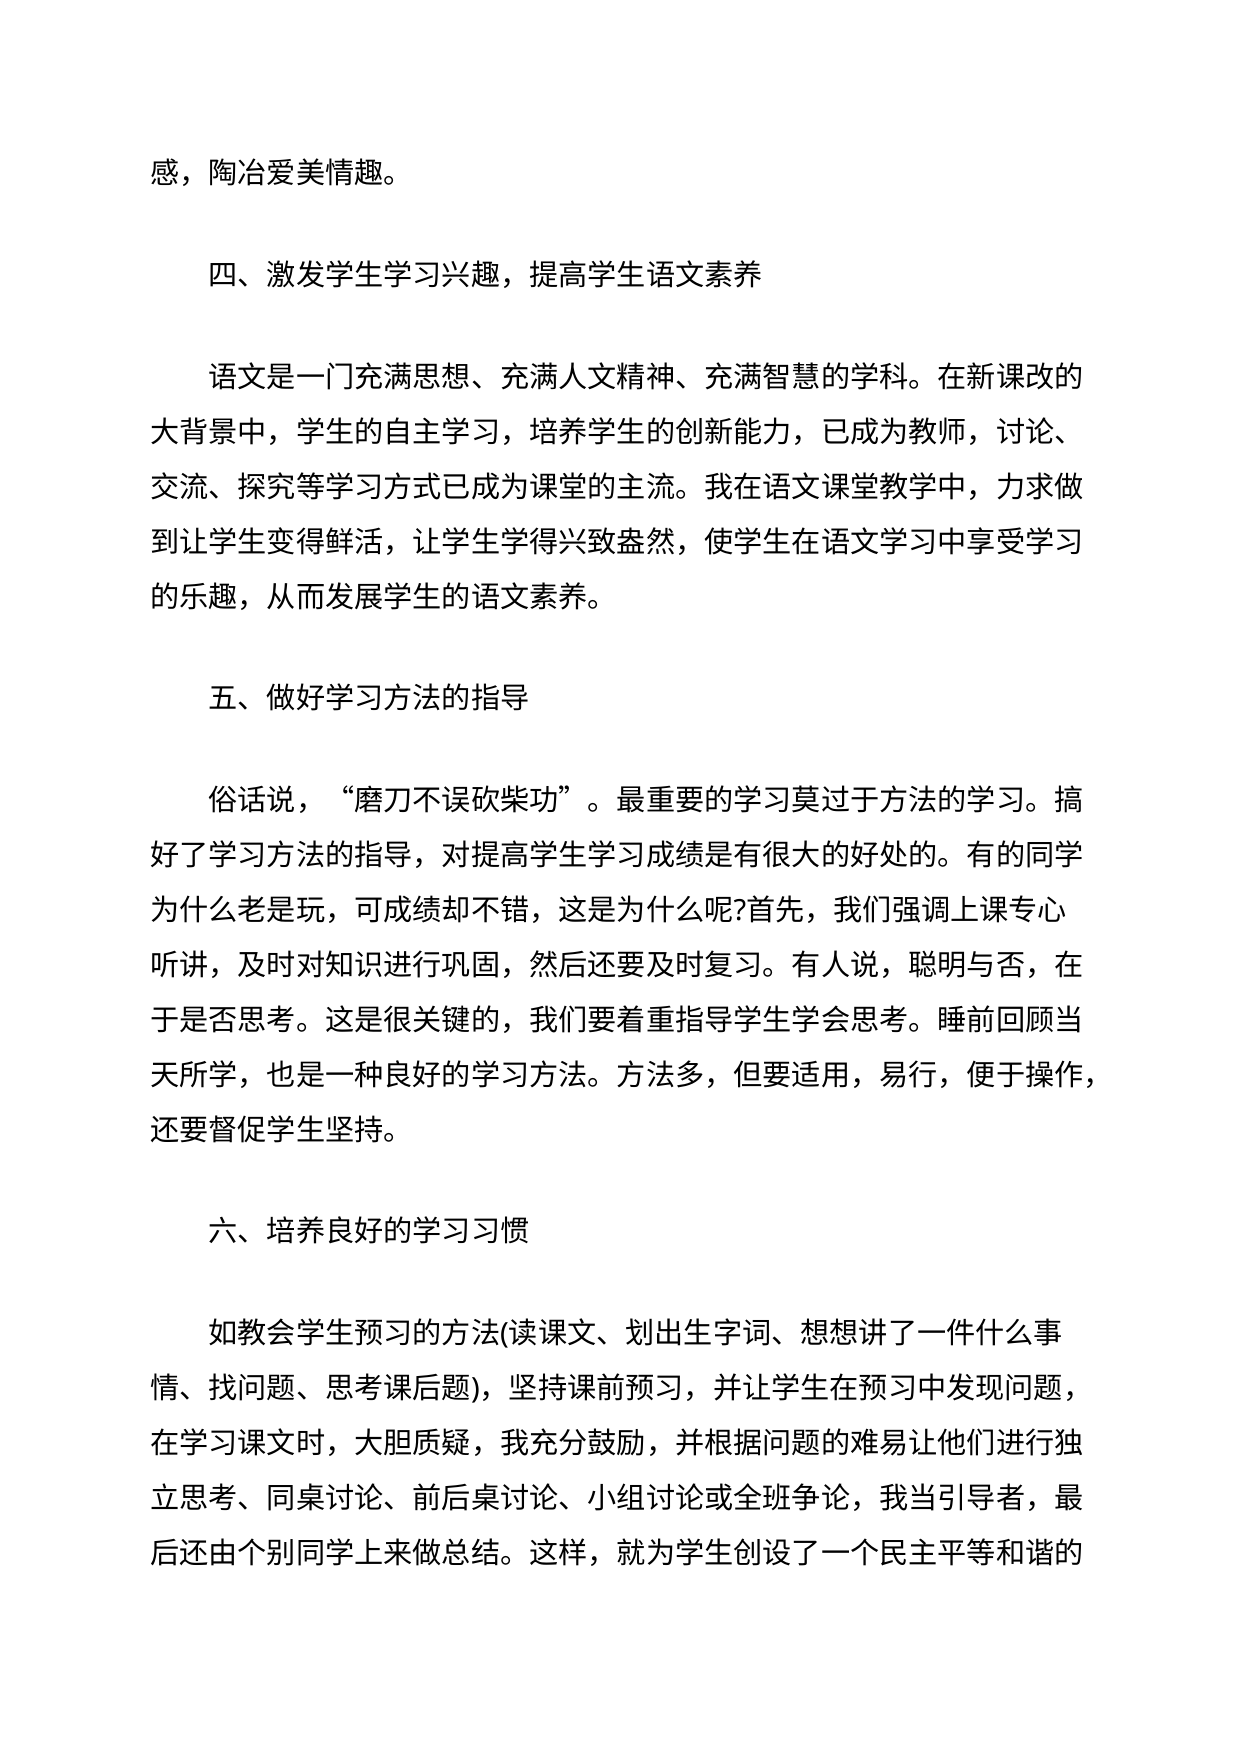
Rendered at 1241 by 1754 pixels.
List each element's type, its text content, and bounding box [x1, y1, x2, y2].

text 俗话说，“磨刀不误砍柴功”。最重要的学习莫过于方法的学习。搞好了学习方法的指导，对提高学生学习成绩是有很大的好处的。有的同学为什么老是玩，可成绩却不错，这是为什么呢?首先，我们强调上课专心听讲，及时对知识进行巩固，然后还要及时复习。有人说，聪明与否，在于是否思考。这是很关键的，我们要着重指导学生学会思考。睡前回顾当天所学，也是一种良好的学习方法。方法多，但要适用，易行，便于操作，还要督促学生坚持。 [150, 777, 1090, 1148]
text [150, 1310, 1090, 1572]
text 四、激发学生学习兴趣，提高学生语文素养 [150, 252, 1090, 294]
text 五、做好学习方法的指导 [150, 675, 1090, 717]
text 六、培养良好的学习习惯 [150, 1208, 1090, 1250]
text 语文是一门充满思想、充满人文精神、充满智慧的学科。在新课改的大背景中，学生的自主学习，培养学生的创新能力，已成为教师，讨论、交流、探究等学习方式已成为课堂的主流。我在语文课堂教学中，力求做到让学生变得鲜活，让学生学得兴致盎然，使学生在语文学习中享受学习的乐趣，从而发展学生的语文素养。 [150, 353, 1090, 615]
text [150, 150, 1090, 192]
